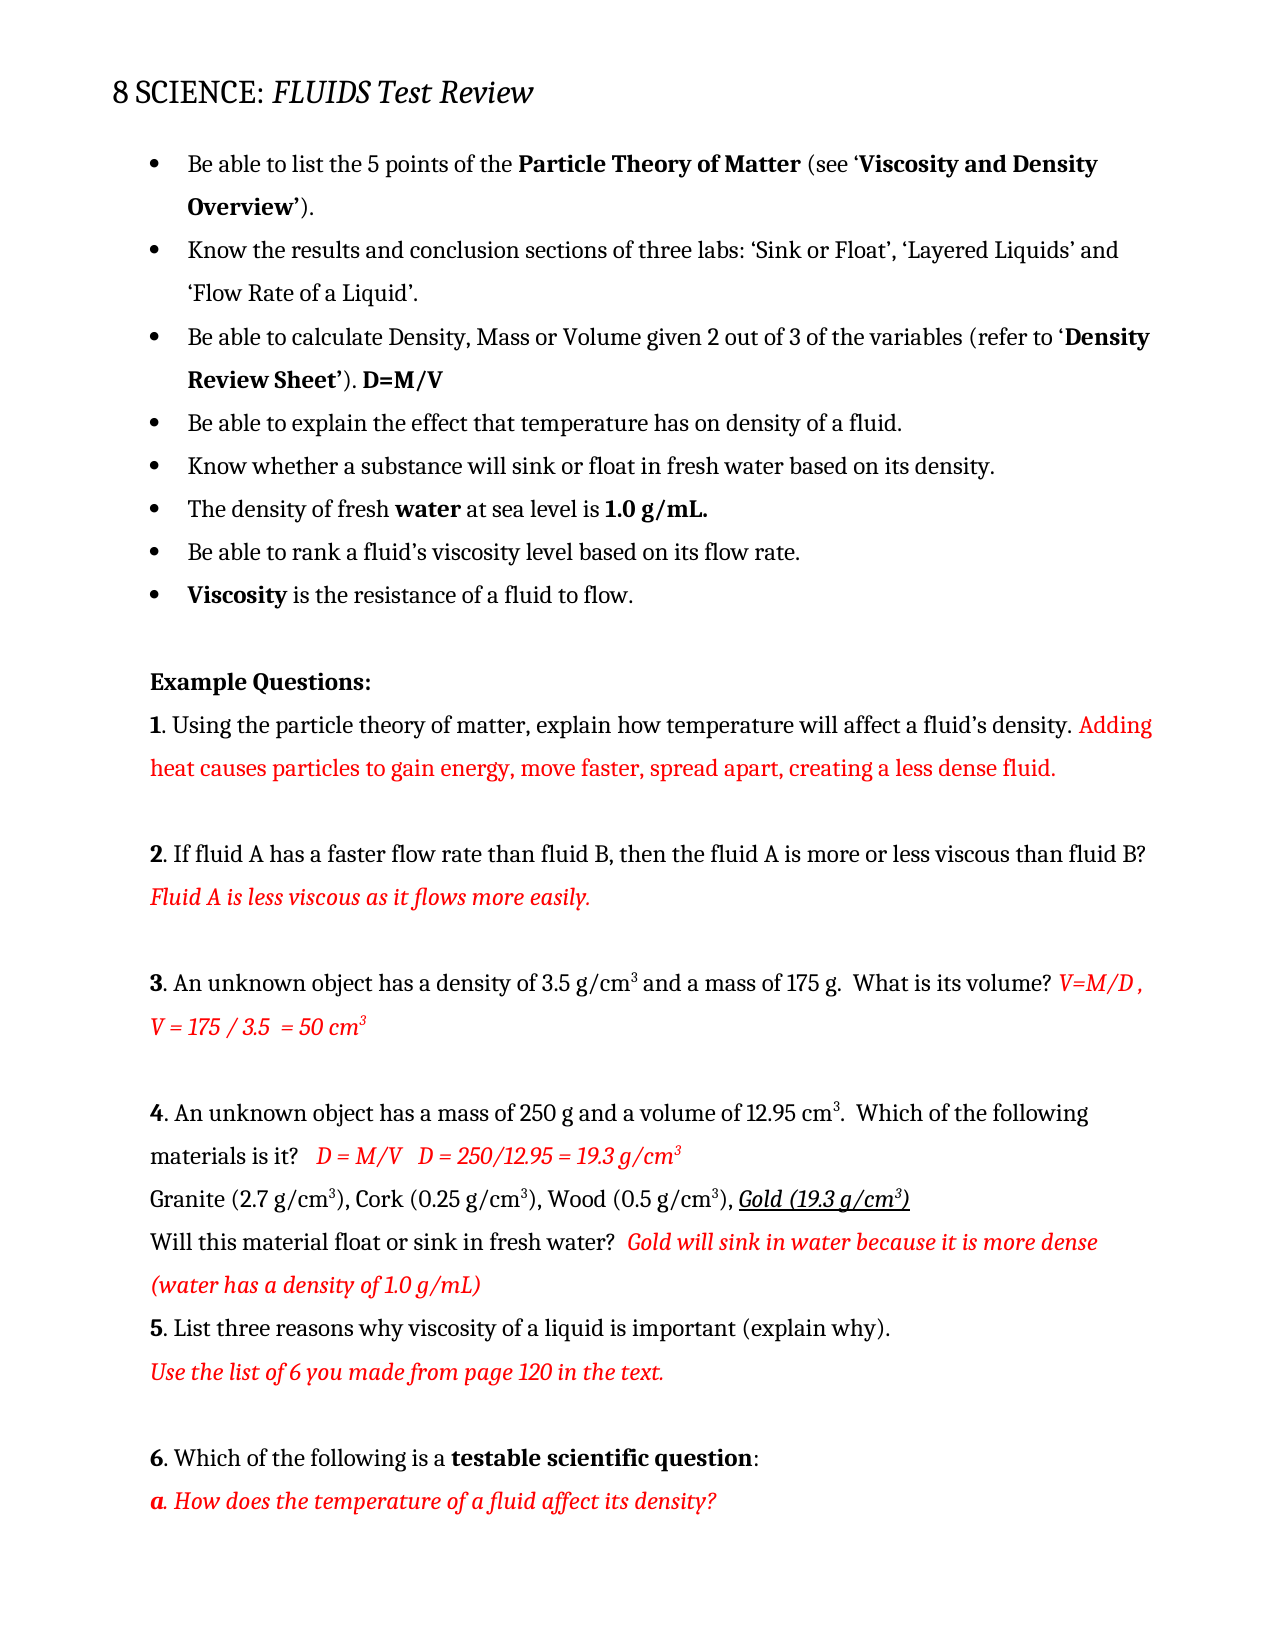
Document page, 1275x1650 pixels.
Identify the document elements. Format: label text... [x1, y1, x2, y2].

list The density of fresh water at sea level is 1.0 g/mL. [150, 495, 1163, 524]
text Granite (2.7 g/cm3), Cork (0.25 g/cm3), Wood (0.5 g/cm3), Gold (19.3 g/cm3) [150, 1185, 1163, 1214]
list Be able to explain the effect that temperature has on density of a fluid. [150, 409, 1163, 437]
text Use the list of 6 you made from page 120 in the text. [150, 1357, 1163, 1386]
list Know whether a substance will sink or float in fresh water based on its density. [150, 452, 1163, 481]
text Example Questions: [150, 667, 1163, 696]
list Be able to calculate Density, Mass or Volume given 2 out of 3 of the variables (refer to ‘Density Review Sheet’). D=M/V [150, 322, 1163, 394]
list Know the results and conclusion sections of three labs: ‘Sink or Float’, ‘Layered Liquids’ and ‘Flow Rate of a Liquid’. [150, 236, 1163, 308]
list Be able to rank a fluid’s viscosity level based on its flow rate. [150, 538, 1163, 567]
text 5. List three reasons why viscosity of a liquid is important (explain why). [150, 1314, 1163, 1343]
text Will this material float or sink in fresh water? Gold will sink in water because it is more dense (water has a density of 1.0 g/mL) [150, 1228, 1163, 1300]
text a. How does the temperature of a fluid affect its density? [150, 1487, 1163, 1516]
text 6. Which of the following is a testable scientific question: [150, 1444, 1163, 1472]
list Be able to list the 5 points of the Particle Theory of Matter (see ‘Viscosity and Density Overview’). [150, 150, 1163, 222]
text 1. Using the particle theory of matter, explain how temperature will affect a fluid’s density. Adding heat causes particles to gain energy, move faster, spread apart, creating a less dense fluid. [150, 711, 1163, 782]
text 2. If fluid A has a faster flow rate than fluid B, then the fluid A is more or less viscous than fluid B? Fluid A is less viscous as it flows more easily. [150, 840, 1163, 912]
list Viscosity is the resistance of a fluid to flow. [150, 581, 1163, 610]
text 4. An unknown object has a mass of 250 g and a volume of 12.95 cm3. Which of the following materials is it? D = M/V D = 250/12.95 = 19.3 g/cm3 [150, 1099, 1163, 1171]
text 3. An unknown object has a density of 3.5 g/cm3 and a mass of 175 g. What is its volume? V=M/D , V = 175 / 3.5 = 50 cm3 [150, 969, 1163, 1041]
